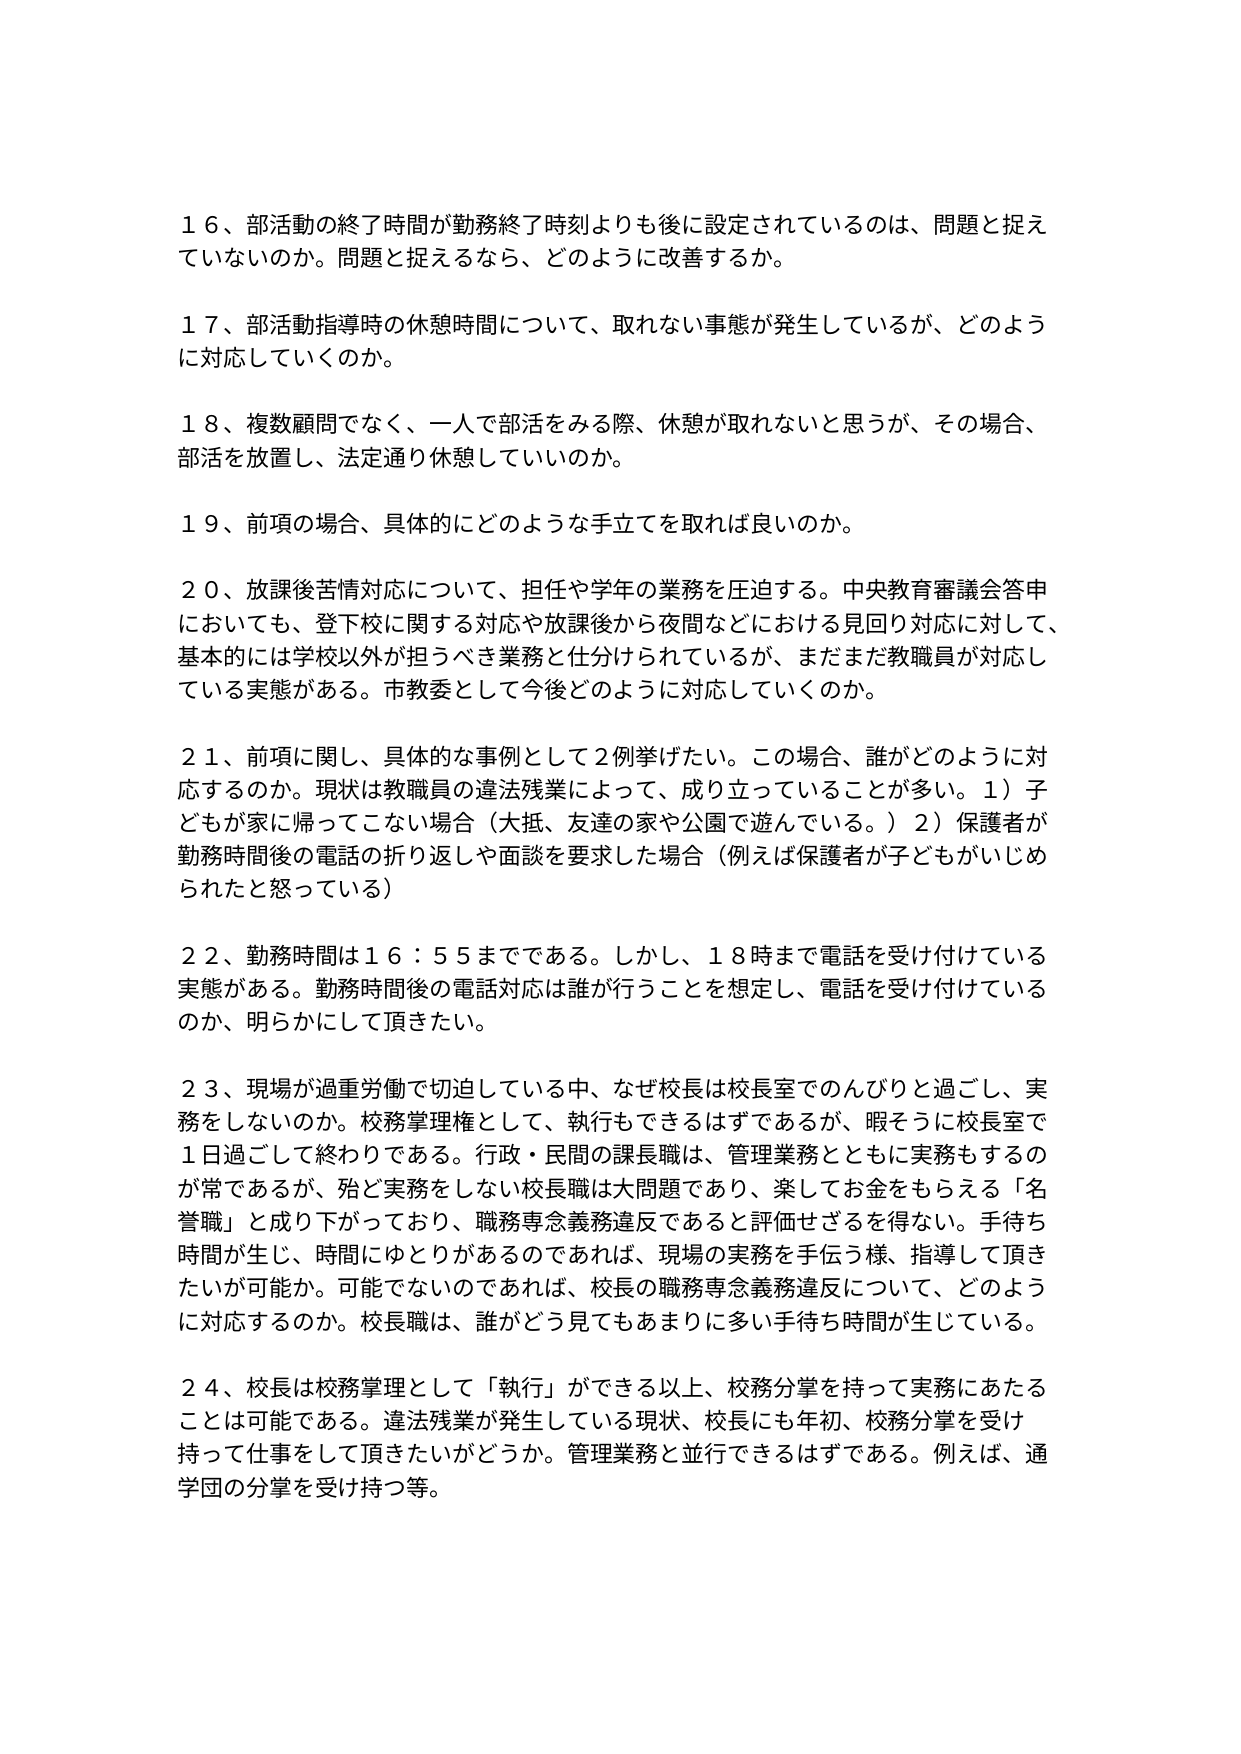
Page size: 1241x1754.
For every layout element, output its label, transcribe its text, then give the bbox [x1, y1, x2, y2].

text ２１、前項に関し、具体的な事例として２例挙げたい。この場合、誰がどのように対応するのか。現状は教職員の違法残業によって、成り立っていることが多い。１）子どもが家に帰ってこない場合（大抵、友達の家や公園で遊んでいる。）２）保護者が勤務時間後の電話の折り返しや面談を要求した場合（例えば保護者が子どもがいじめられたと怒っている） [177, 738, 1063, 904]
text １６、部活動の終了時間が勤務終了時刻よりも後に設定されているのは、問題と捉えていないのか。問題と捉えるなら、どのように改善するか。 [177, 207, 1063, 273]
text ２２、勤務時間は１６：５５までである。しかし、１８時まで電話を受け付けている実態がある。勤務時間後の電話対応は誰が行うことを想定し、電話を受け付けているのか、明らかにして頂きたい。 [177, 938, 1063, 1037]
text ２４、校長は校務掌理として「執行」ができる以上、校務分掌を持って実務にあたることは可能である。違法残業が発生している現状、校長にも年初、校務分掌を受け持って仕事をして頂きたいがどうか。管理業務と並行できるはずである。例えば、通学団の分掌を受け持つ等。 [177, 1370, 1063, 1503]
text １８、複数顧問でなく、一人で部活をみる際、休憩が取れないと思うが、その場合、部活を放置し、法定通り休憩していいのか。 [177, 406, 1063, 473]
text ２０、放課後苦情対応について、担任や学年の業務を圧迫する。中央教育審議会答申においても、登下校に関する対応や放課後から夜間などにおける見回り対応に対して、基本的には学校以外が担うべき業務と仕分けられているが、まだまだ教職員が対応している実態がある。市教委として今後どのように対応していくのか。 [177, 572, 1063, 705]
text １７、部活動指導時の休憩時間について、取れない事態が発生しているが、どのように対応していくのか。 [177, 306, 1063, 373]
text ２３、現場が過重労働で切迫している中、なぜ校長は校長室でのんびりと過ごし、実務をしないのか。校務掌理権として、執行もできるはずであるが、暇そうに校長室で１日過ごして終わりである。行政・民間の課長職は、管理業務とともに実務もするのが常であるが、殆ど実務をしない校長職は大問題であり、楽してお金をもらえる「名誉職」と成り下がっており、職務専念義務違反であると評価せざるを得ない。手待ち時間が生じ、時間にゆとりがあるのであれば、現場の実務を手伝う様、指導して頂きたいが可能か。可能でないのであれば、校長の職務専念義務違反について、どのように対応するのか。校長職は、誰がどう見てもあまりに多い手待ち時間が生じている。 [177, 1071, 1063, 1337]
text １９、前項の場合、具体的にどのような手立てを取れば良いのか。 [177, 506, 1063, 539]
